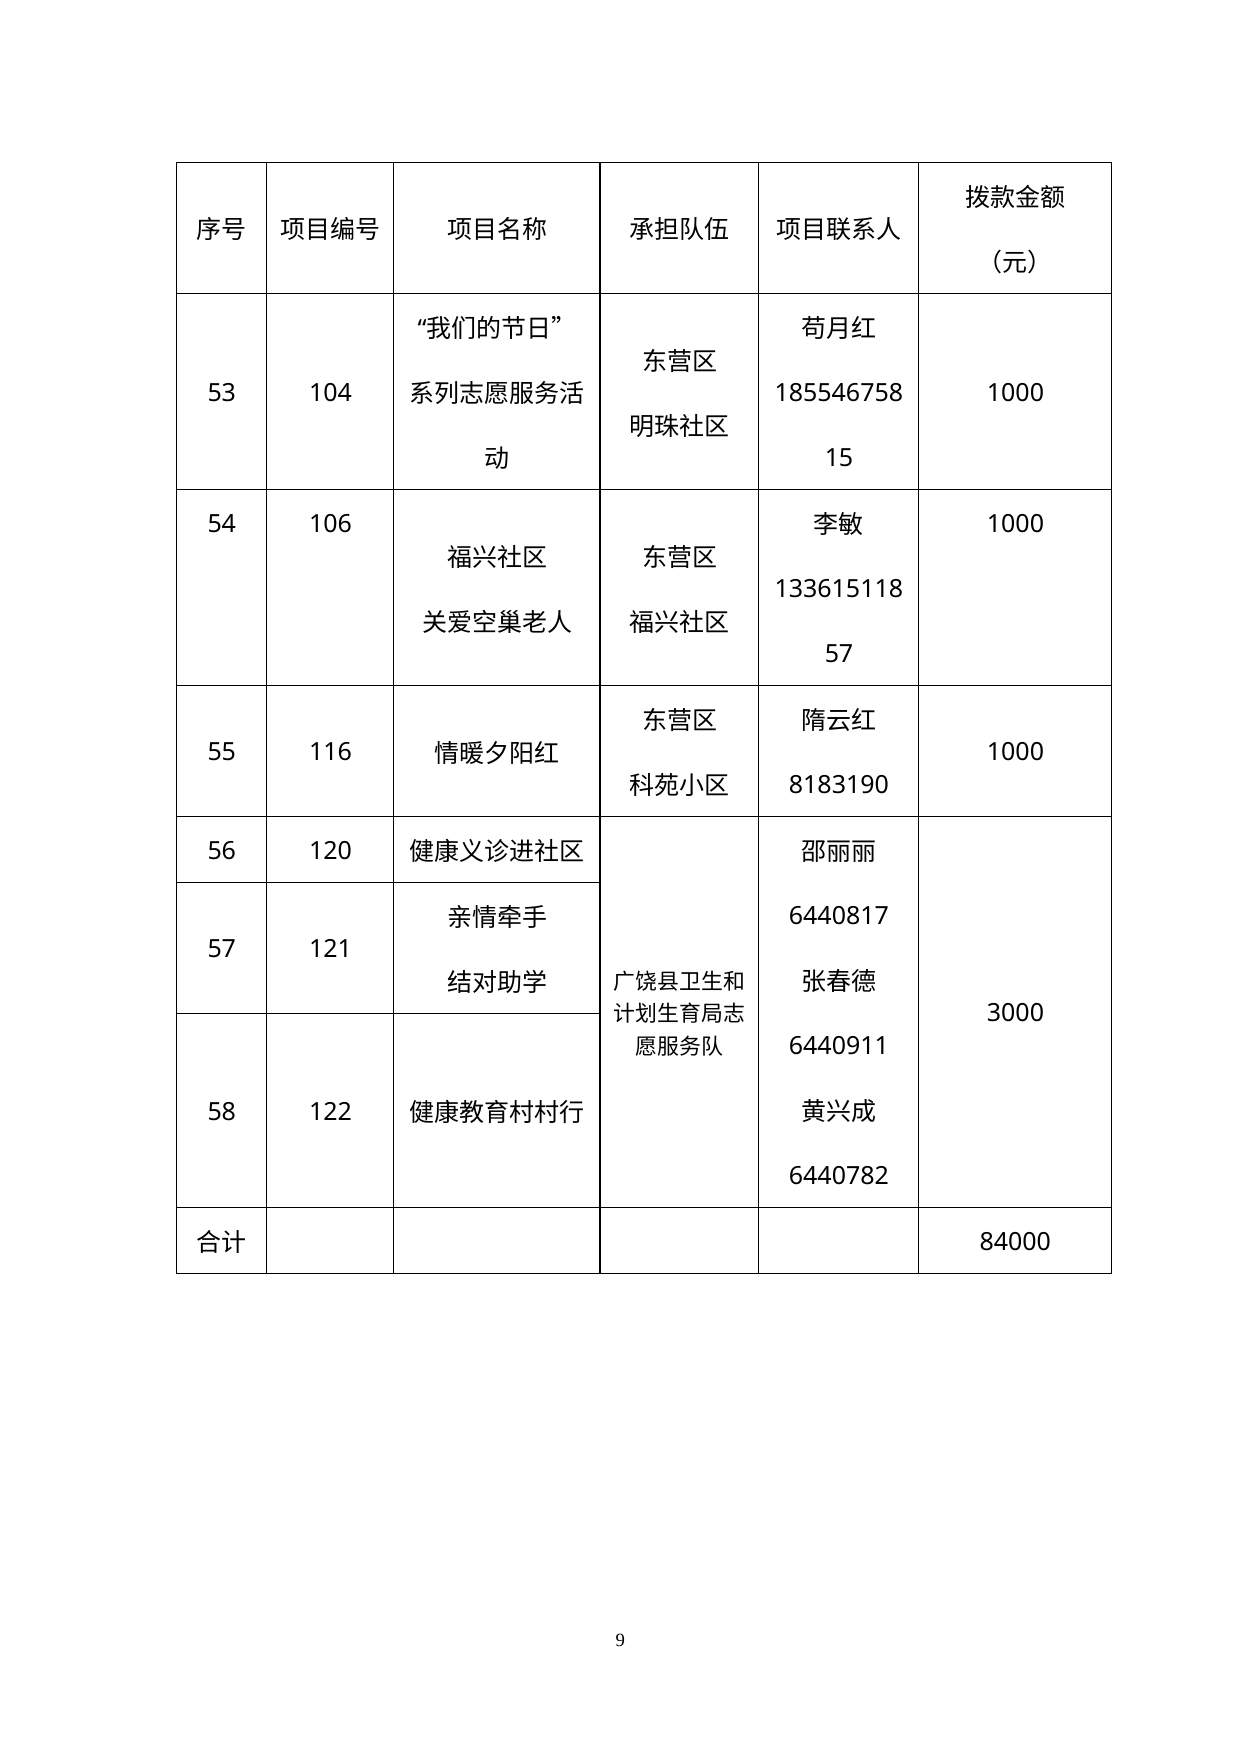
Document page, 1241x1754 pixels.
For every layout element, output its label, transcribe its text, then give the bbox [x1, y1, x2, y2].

table_cell 1000 [919, 686, 1111, 816]
table_cell 苟月红 18554675815 [759, 294, 918, 489]
table_cell “我们的节日”系列志愿服务活动 [394, 294, 599, 489]
table_cell 健康教育村村行 [394, 1014, 599, 1207]
table_cell 54 [177, 490, 266, 685]
table_cell 53 [177, 294, 266, 489]
table_cell 东营区 明珠社区 [601, 294, 758, 489]
table_cell 福兴社区 关爱空巢老人 [394, 490, 599, 685]
table_header 承担队伍 [601, 163, 758, 293]
table_cell 合计 [177, 1208, 266, 1273]
table_cell 东营区 科苑小区 [601, 686, 758, 816]
table_cell 58 [177, 1014, 266, 1207]
table_cell 122 [267, 1014, 393, 1207]
table_cell 广饶县卫生和计划生育局志愿服务队 [601, 817, 758, 1207]
table_cell 1000 [919, 490, 1111, 685]
table_cell 55 [177, 686, 266, 816]
table_cell [267, 1208, 393, 1273]
table_header 项目联系人 [759, 163, 918, 293]
table_cell 健康义诊进社区 [394, 817, 599, 882]
table_cell 84000 [919, 1208, 1111, 1273]
table_cell 亲情牵手 结对助学 [394, 883, 599, 1013]
table_header 拨款金额（元） [919, 163, 1111, 293]
table_cell 56 [177, 817, 266, 882]
table_cell 104 [267, 294, 393, 489]
table_cell 121 [267, 883, 393, 1013]
table_cell 情暖夕阳红 [394, 686, 599, 816]
table_header 序号 [177, 163, 266, 293]
table_header 项目编号 [267, 163, 393, 293]
table_cell [601, 1208, 758, 1273]
table_cell [759, 1208, 918, 1273]
table_cell 李敏 13361511857 [759, 490, 918, 685]
table_cell 106 [267, 490, 393, 685]
table_cell 57 [177, 883, 266, 1013]
table_cell 120 [267, 817, 393, 882]
table_cell 东营区 福兴社区 [601, 490, 758, 685]
table_cell 1000 [919, 294, 1111, 489]
table_header 项目名称 [394, 163, 599, 293]
table_cell [394, 1208, 599, 1273]
table_cell 116 [267, 686, 393, 816]
table_cell 3000 [919, 817, 1111, 1207]
table_cell 邵丽丽 6440817 张春德 6440911 黄兴成 6440782 [759, 817, 918, 1207]
table_cell 隋云红 8183190 [759, 686, 918, 816]
